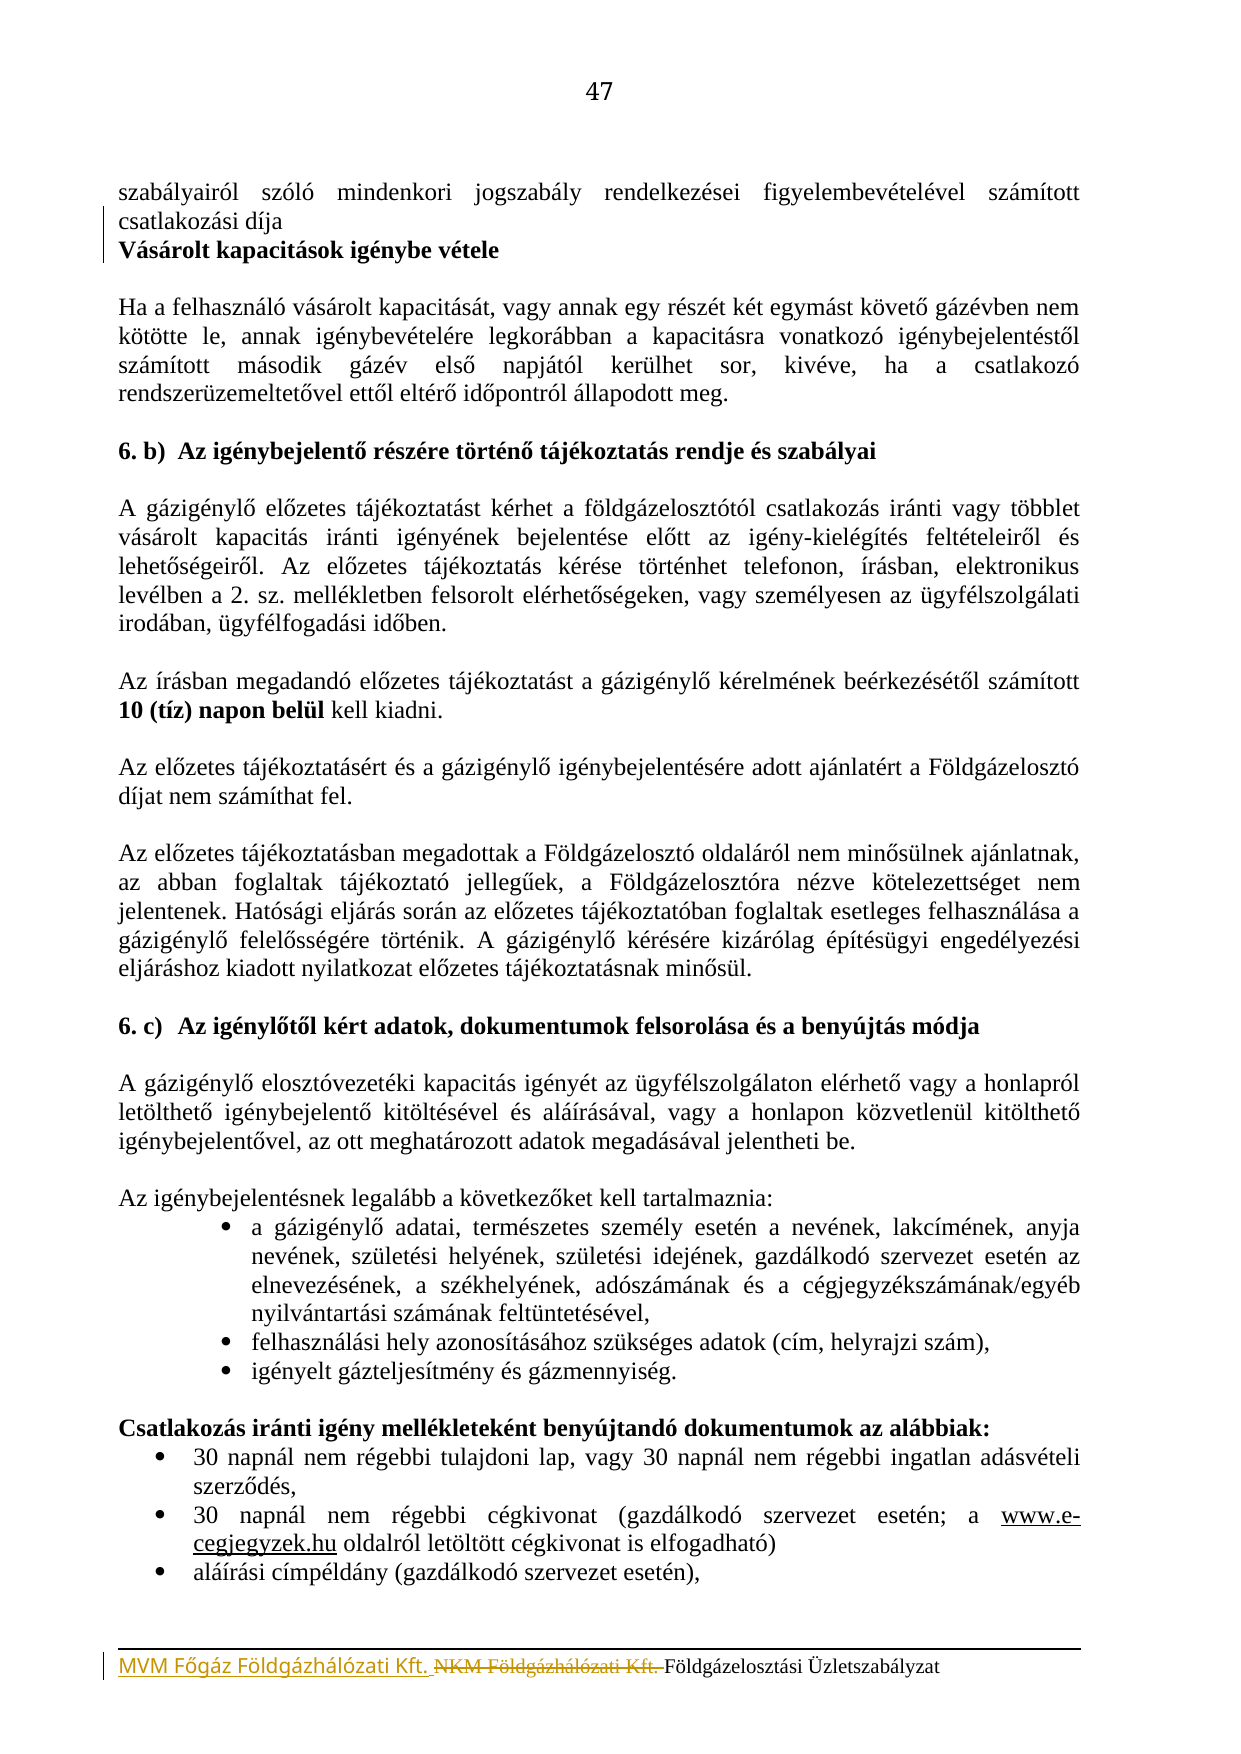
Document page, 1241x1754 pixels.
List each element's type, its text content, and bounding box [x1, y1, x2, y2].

text Ha a felhasználó vásárolt kapacitását, vagy annak egy részét két egymást követő gázévben nem kötötte le, annak igénybevételére legkorábban a kapacitásra vonatkozó igénybejelentéstől számított második gázév első napjától kerülhet sor, kivéve, ha a csatlakozó rendszerüzemeltetővel ettől eltérő időpontról állapodott meg. [118, 292, 1081, 407]
text 6. b) Az igénybejelentő részére történő tájékoztatás rendje és szabályai [118, 436, 1081, 465]
text 6. c) Az igénylőtől kért adatok, dokumentumok felsorolása és a benyújtás módja [118, 1011, 1081, 1040]
list a gázigénylő adatai, természetes személy esetén a nevének, lakcímének, anyja nevének, születési helyének, születési idejének, gazdálkodó szervezet esetén az elnevezésének, a székhelyének, adószámának és a cégjegyzékszámának/egyéb nyilvántartási számának feltüntetésével, [222, 1212, 1081, 1327]
text Vásárolt kapacitások igénybe vétele [118, 235, 1081, 263]
text Az írásban megadandó előzetes tájékoztatást a gázigénylő kérelmének beérkezésétől számított 10 (tíz) napon belül kell kiadni. [118, 666, 1081, 723]
text Az előzetes tájékoztatásért és a gázigénylő igénybejelentésére adott ajánlatért a Földgázelosztó díjat nem számíthat fel. [118, 752, 1081, 810]
list 30 napnál nem régebbi tulajdoni lap, vagy 30 napnál nem régebbi ingatlan adásvételi szerződés, [156, 1442, 1081, 1500]
text Csatlakozás iránti igény mellékleteként benyújtandó dokumentumok az alábbiak: [118, 1413, 1081, 1442]
list 30 napnál nem régebbi cégkivonat (gazdálkodó szervezet esetén; a www.e-cegjegyzek.hu oldalról letöltött cégkivonat is elfogadható) [156, 1500, 1081, 1557]
list felhasználási hely azonosításához szükséges adatok (cím, helyrajzi szám), [222, 1327, 1081, 1356]
text A gázigénylő elosztóvezetéki kapacitás igényét az ügyfélszolgálaton elérhető vagy a honlapról letölthető igénybejelentő kitöltésével és aláírásával, vagy a honlapon közvetlenül kitölthető igénybejelentővel, az ott meghatározott adatok megadásával jelentheti be. [118, 1068, 1081, 1155]
list igényelt gázteljesítmény és gázmennyiség. [222, 1356, 1081, 1385]
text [118, 177, 1081, 235]
text Az igénybejelentésnek legalább a következőket kell tartalmaznia: [118, 1183, 1081, 1212]
list aláírási címpéldány (gazdálkodó szervezet esetén), [156, 1557, 1081, 1586]
text A gázigénylő előzetes tájékoztatást kérhet a földgázelosztótól csatlakozás iránti vagy többlet vásárolt kapacitás iránti igényének bejelentése előtt az igény-kielégítés feltételeiről és lehetőségeiről. Az előzetes tájékoztatás kérése történhet telefonon, írásban, elektronikus levélben a 2. sz. mellékletben felsorolt elérhetőségeken, vagy személyesen az ügyfélszolgálati irodában, ügyfélfogadási időben. [118, 493, 1081, 637]
text Az előzetes tájékoztatásban megadottak a Földgázelosztó oldaláról nem minősülnek ajánlatnak, az abban foglaltak tájékoztató jellegűek, a Földgázelosztóra nézve kötelezettséget nem jelentenek. Hatósági eljárás során az előzetes tájékoztatóban foglaltak esetleges felhasználása a gázigénylő felelősségére történik. A gázigénylő kérésére kizárólag építésügyi engedélyezési eljáráshoz kiadott nyilatkozat előzetes tájékoztatásnak minősül. [118, 838, 1081, 982]
